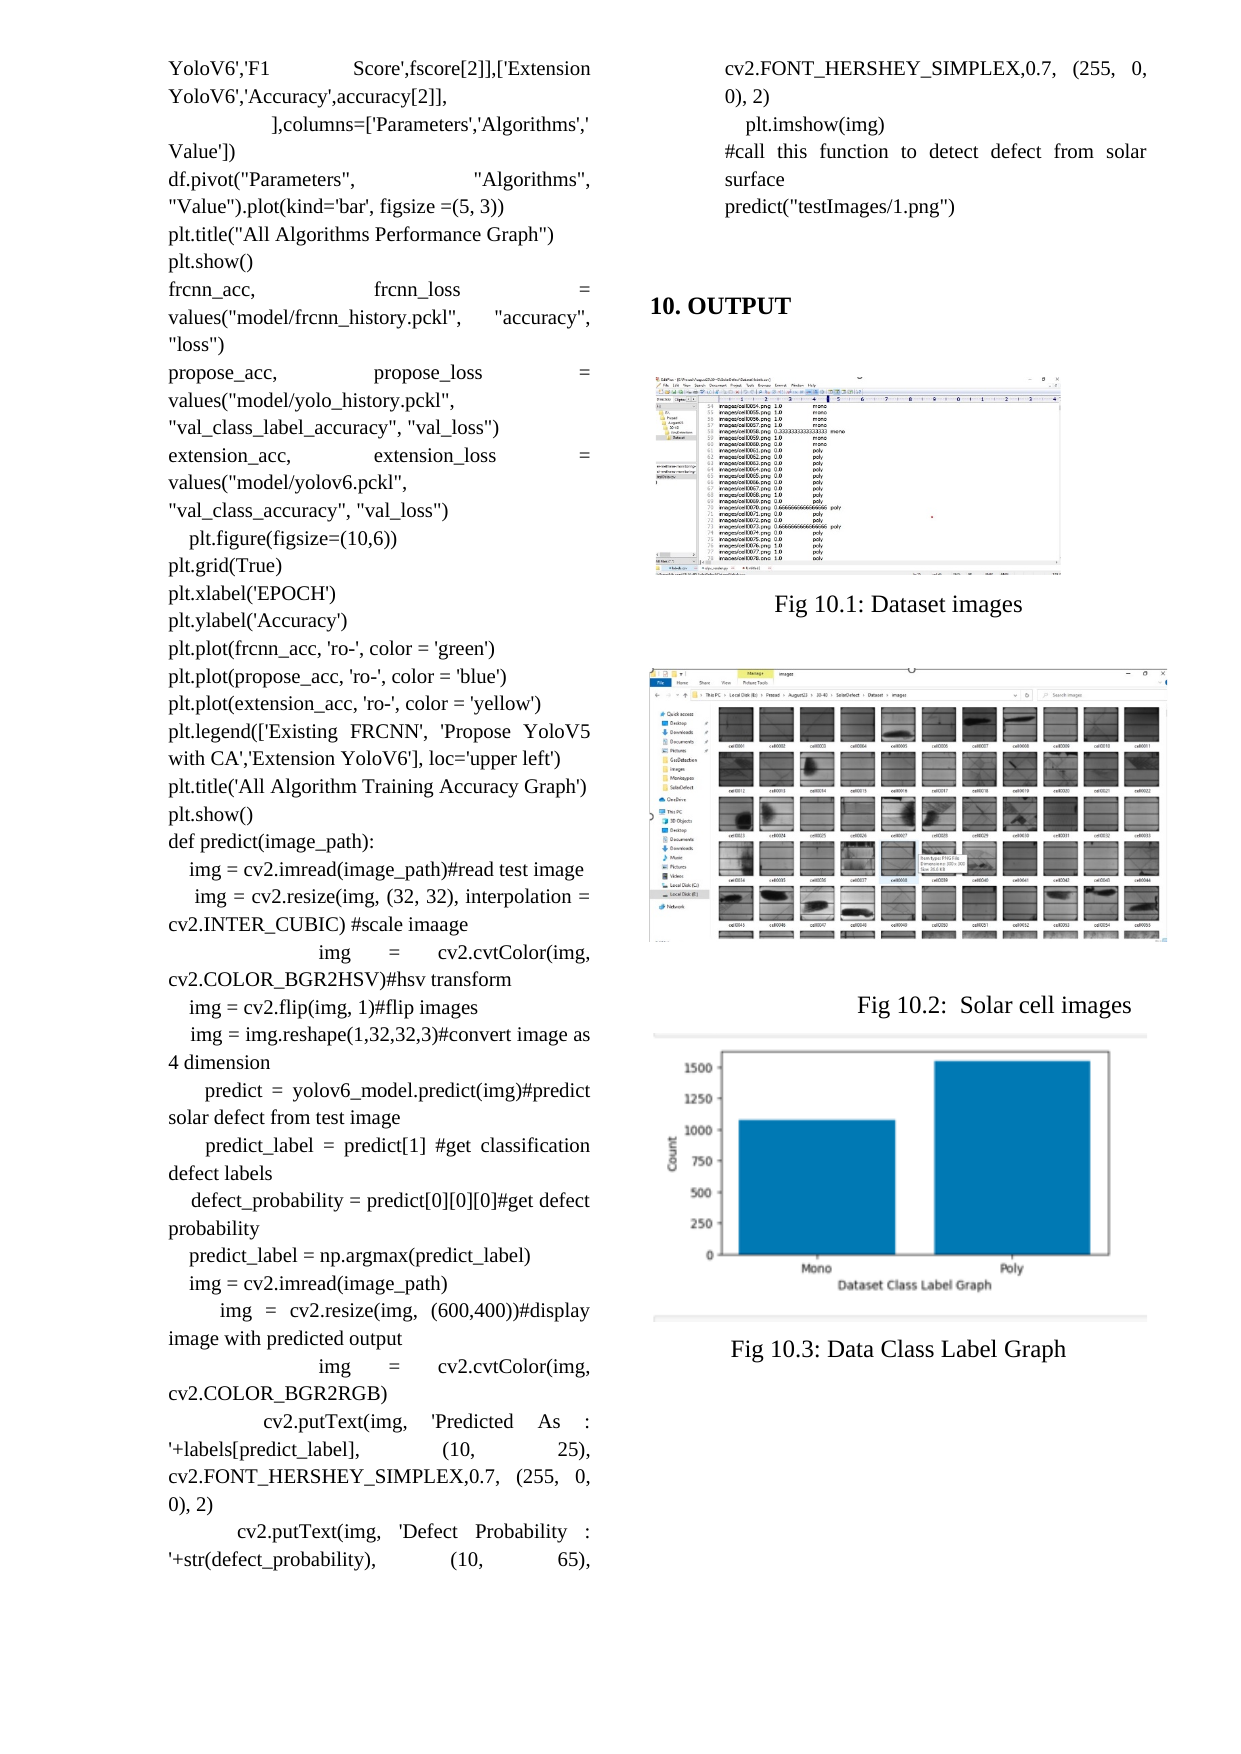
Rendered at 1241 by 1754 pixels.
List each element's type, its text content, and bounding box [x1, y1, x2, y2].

text df.pivot("Parameters", "Algorithms", "Value").plot(kind='bar', figsize =(5, 3)) [168, 167, 591, 218]
text frcnn_acc, frcnn_loss = values("model/frcnn_history.pckl", "accuracy", "loss") [168, 277, 591, 356]
text img = cv2.imread(image_path) [168, 1271, 591, 1295]
text Fig 10.1: Dataset images [649, 589, 1147, 618]
text plt.plot(frcnn_acc, 'ro-', color = 'green') [168, 636, 591, 660]
text cv2.putText(img, 'Defect Probability : '+str(defect_probability), (10, 65), cv2.FONT_HERSHEY_SIMPLEX,0.7, (255, 0, 0), 2) [168, 1519, 591, 1571]
text predict = yolov6_model.predict(img)#predict solar defect from test image [168, 1078, 591, 1129]
text cv2.putText(img, 'Defect Probability : '+str(defect_probability), (10, 65), cv2.FONT_HERSHEY_SIMPLEX,0.7, (255, 0, 0), 2) [724, 56, 1147, 108]
text plt.figure(figsize=(10,6)) [168, 526, 591, 549]
text img = cv2.imread(image_path)#read test image [168, 857, 591, 881]
text ],columns=['Parameters','Algorithms','Value']) [168, 111, 591, 163]
text img = cv2.flip(img, 1)#flip images [168, 995, 591, 1019]
text plt.xlabel('EPOCH') [168, 581, 591, 605]
text plt.legend(['Existing FRCNN', 'Propose YoloV5 with CA','Extension YoloV6'], loc='upper left') [168, 719, 591, 770]
text def predict(image_path): [168, 829, 591, 853]
text predict_label = predict[1] #get classification defect labels [168, 1133, 591, 1184]
text 10. OUTPUT [649, 291, 1147, 320]
picture [649, 668, 1168, 942]
text Fig 10.3: Data Class Label Graph [649, 1334, 1147, 1362]
text plt.plot(propose_acc, 'ro-', color = 'blue') [168, 663, 591, 688]
text img = cv2.cvtColor(img, cv2.COLOR_BGR2HSV)#hsv transform [168, 939, 591, 991]
text plt.grid(True) [168, 553, 591, 577]
text img = cv2.resize(img, (32, 32), interpolation = cv2.INTER_CUBIC) #scale imaage [168, 884, 591, 936]
text defect_probability = predict[0][0][0]#get defect probability [168, 1188, 591, 1240]
picture [655, 377, 1061, 575]
text plt.show() [168, 802, 591, 826]
text predict("testImages/1.png") [724, 194, 1147, 218]
text img = cv2.cvtColor(img, cv2.COLOR_BGR2RGB) [168, 1354, 591, 1405]
text predict_label = np.argmax(predict_label) [168, 1243, 591, 1267]
text plt.plot(extension_acc, 'ro-', color = 'yellow') [168, 691, 591, 715]
text cv2.putText(img, 'Predicted As : '+labels[predict_label], (10, 25), cv2.FONT_HERSHEY_SIMPLEX,0.7, (255, 0, 0), 2) [168, 1409, 591, 1516]
text propose_acc, propose_loss = values("model/yolo_history.pckl", "val_class_label_accuracy", "val_loss") [168, 360, 591, 439]
text plt.ylabel('Accuracy') [168, 608, 591, 632]
text plt.imshow(img) [724, 111, 1147, 136]
text img = img.reshape(1,32,32,3)#convert image as 4 dimension [168, 1022, 591, 1074]
text plt.title('All Algorithm Training Accuracy Graph') [168, 774, 591, 798]
text plt.title("All Algorithms Performance Graph") [168, 222, 591, 246]
text Fig 10.2: Solar cell images [799, 990, 1147, 1019]
text #call this function to detect defect from solar surface [724, 139, 1147, 191]
text extension_acc, extension_loss = values("model/yolov6.pckl", "val_class_accuracy", "val_loss") [168, 443, 591, 522]
text plt.show() [168, 249, 591, 273]
text img = cv2.resize(img, (600,400))#display image with predicted output [168, 1298, 591, 1350]
picture [649, 1033, 1148, 1322]
